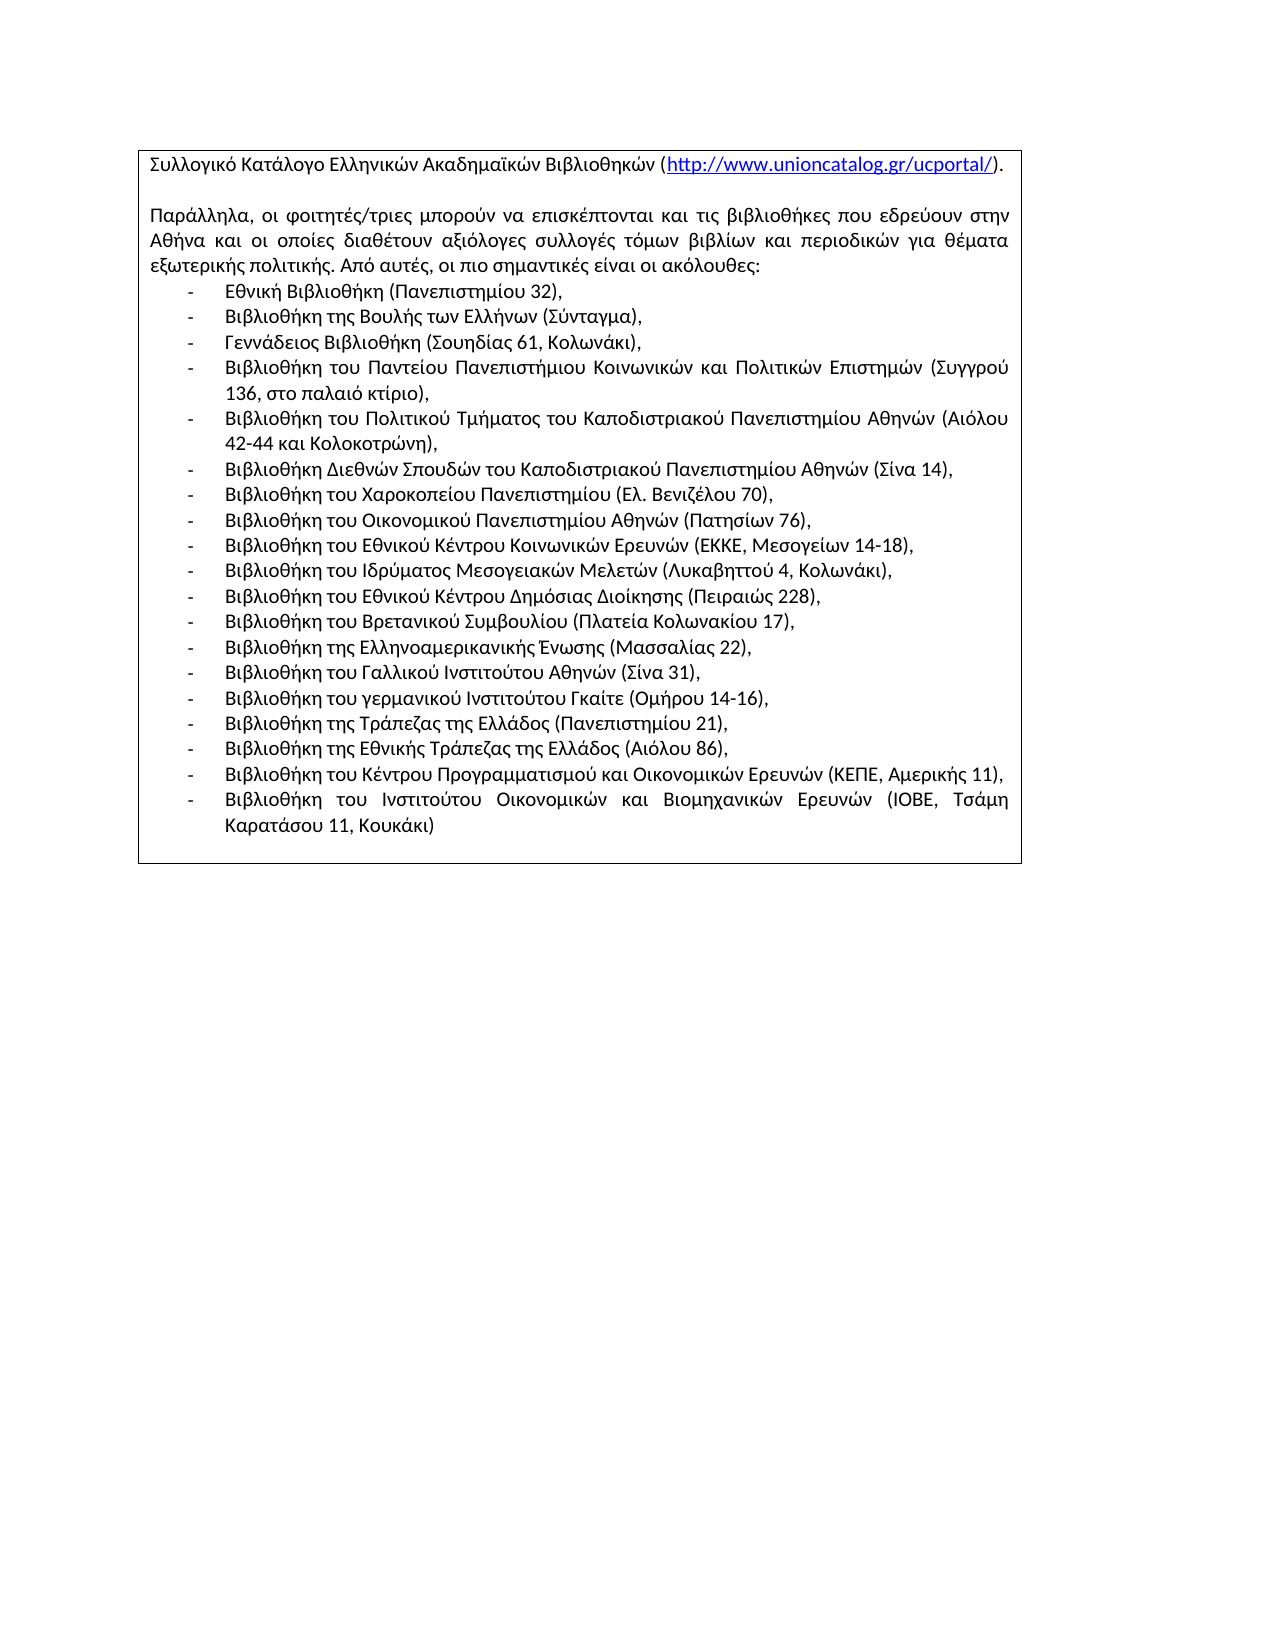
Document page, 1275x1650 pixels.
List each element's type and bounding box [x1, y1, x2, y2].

table_header [139, 151, 1021, 863]
